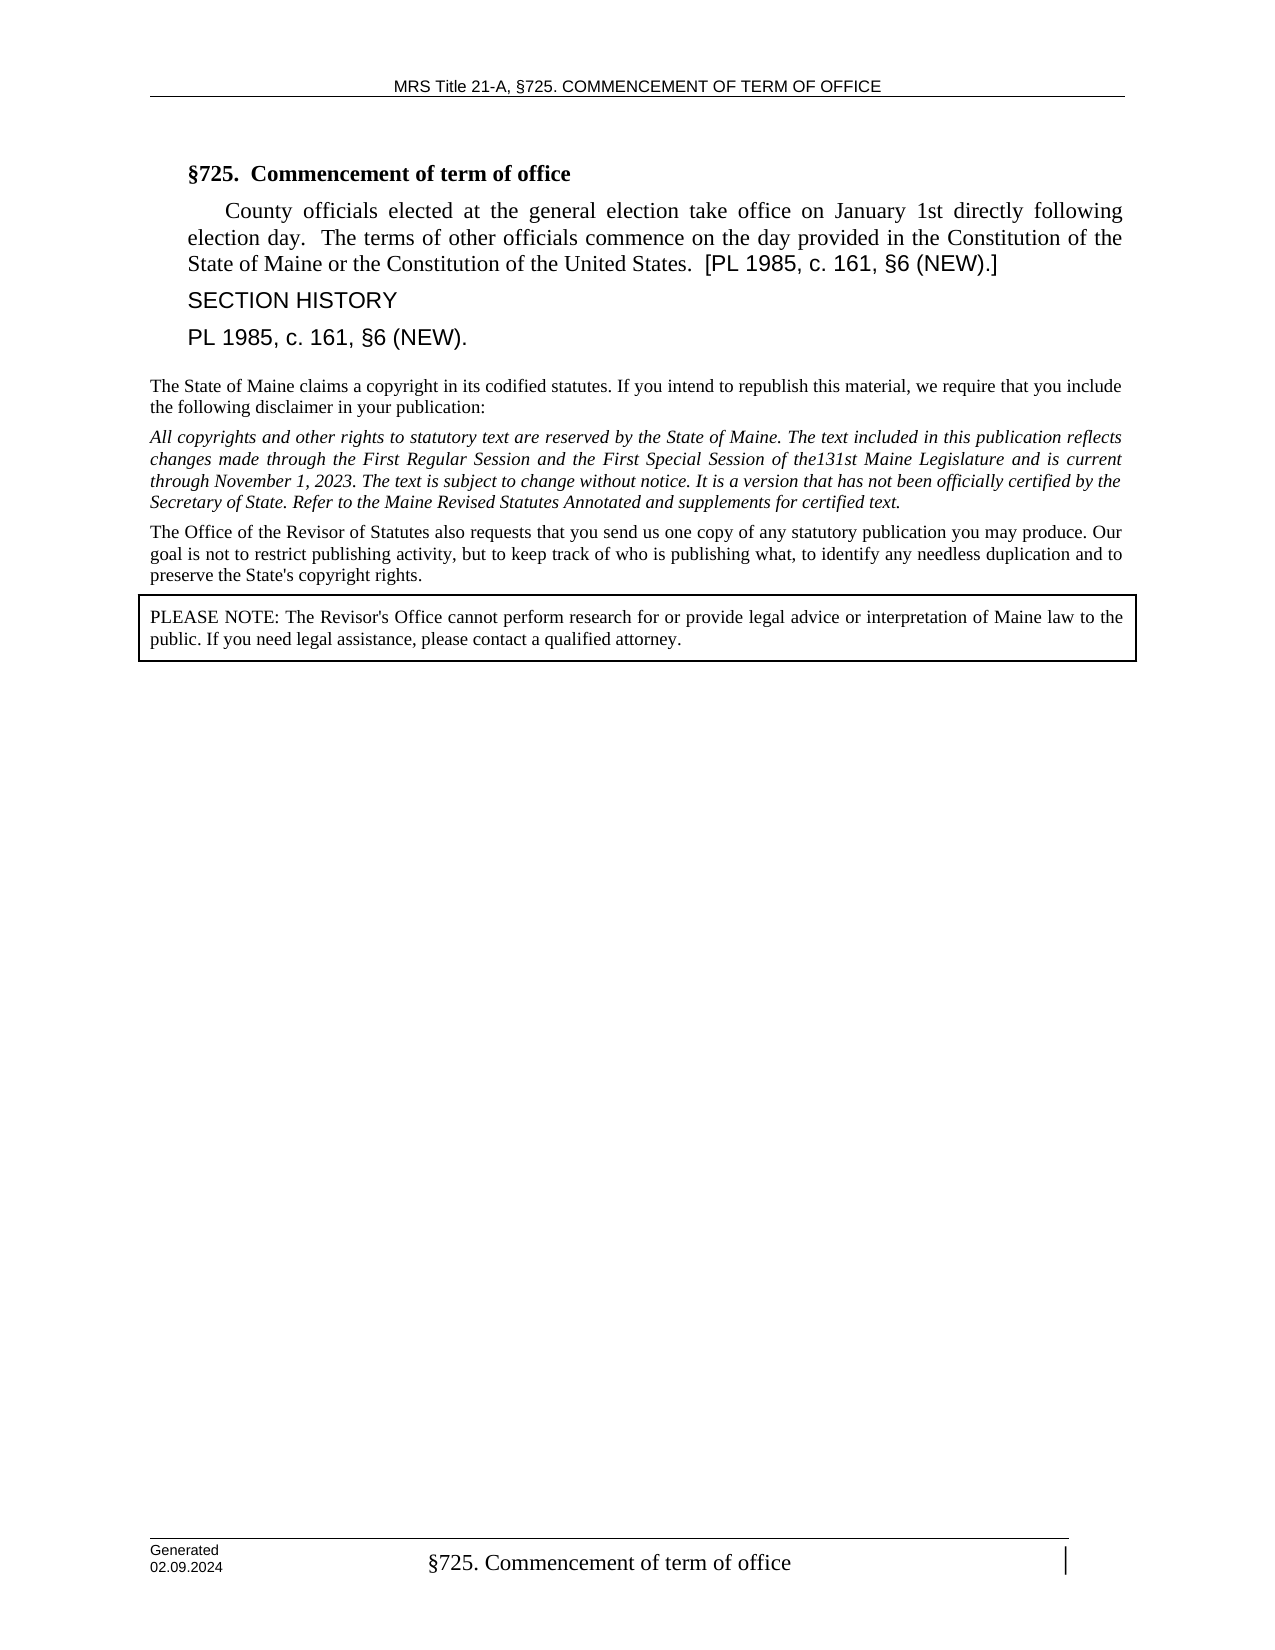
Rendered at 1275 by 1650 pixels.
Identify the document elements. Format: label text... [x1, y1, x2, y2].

text PLEASE NOTE: The Revisor's Office cannot perform research for or provide legal advice or interpretation of Maine law to the public. If you need legal assistance, please contact a qualified attorney. [140, 596, 1135, 660]
text SECTION HISTORY [187, 287, 1125, 313]
text PL 1985, c. 161, §6 (NEW). [187, 323, 1125, 350]
text §725. Commencement of term of office [187, 160, 1125, 187]
text The Office of the Revisor of Statutes also requests that you send us one copy of any statutory publication you may produce. Our goal is not to restrict publishing activity, but to keep track of who is publishing what, to identify any needless duplication and to preserve the State's copyright rights. [150, 521, 1125, 586]
text All copyrights and other rights to statutory text are reserved by the State of Maine. The text included in this publication reflects changes made through the First Regular Session and the First Special Session of the131st Maine Legislature and is current through November 1, 2023 . The text is subject to change without notice. It is a version that has not been officially certified by the Secretary of State. Refer to the Maine Revised Statutes Annotated and supplements for certified text. [150, 426, 1125, 513]
text County officials elected at the general election take office on January 1st directly following election day. The terms of other officials commence on the day provided in the Constitution of the State of Maine or the Constitution of the United States. [PL 1985, c. 161, §6 (NEW).] [187, 197, 1125, 276]
text The State of Maine claims a copyright in its codified statutes. If you intend to republish this material, we require that you include the following disclaimer in your publication: [150, 375, 1125, 418]
